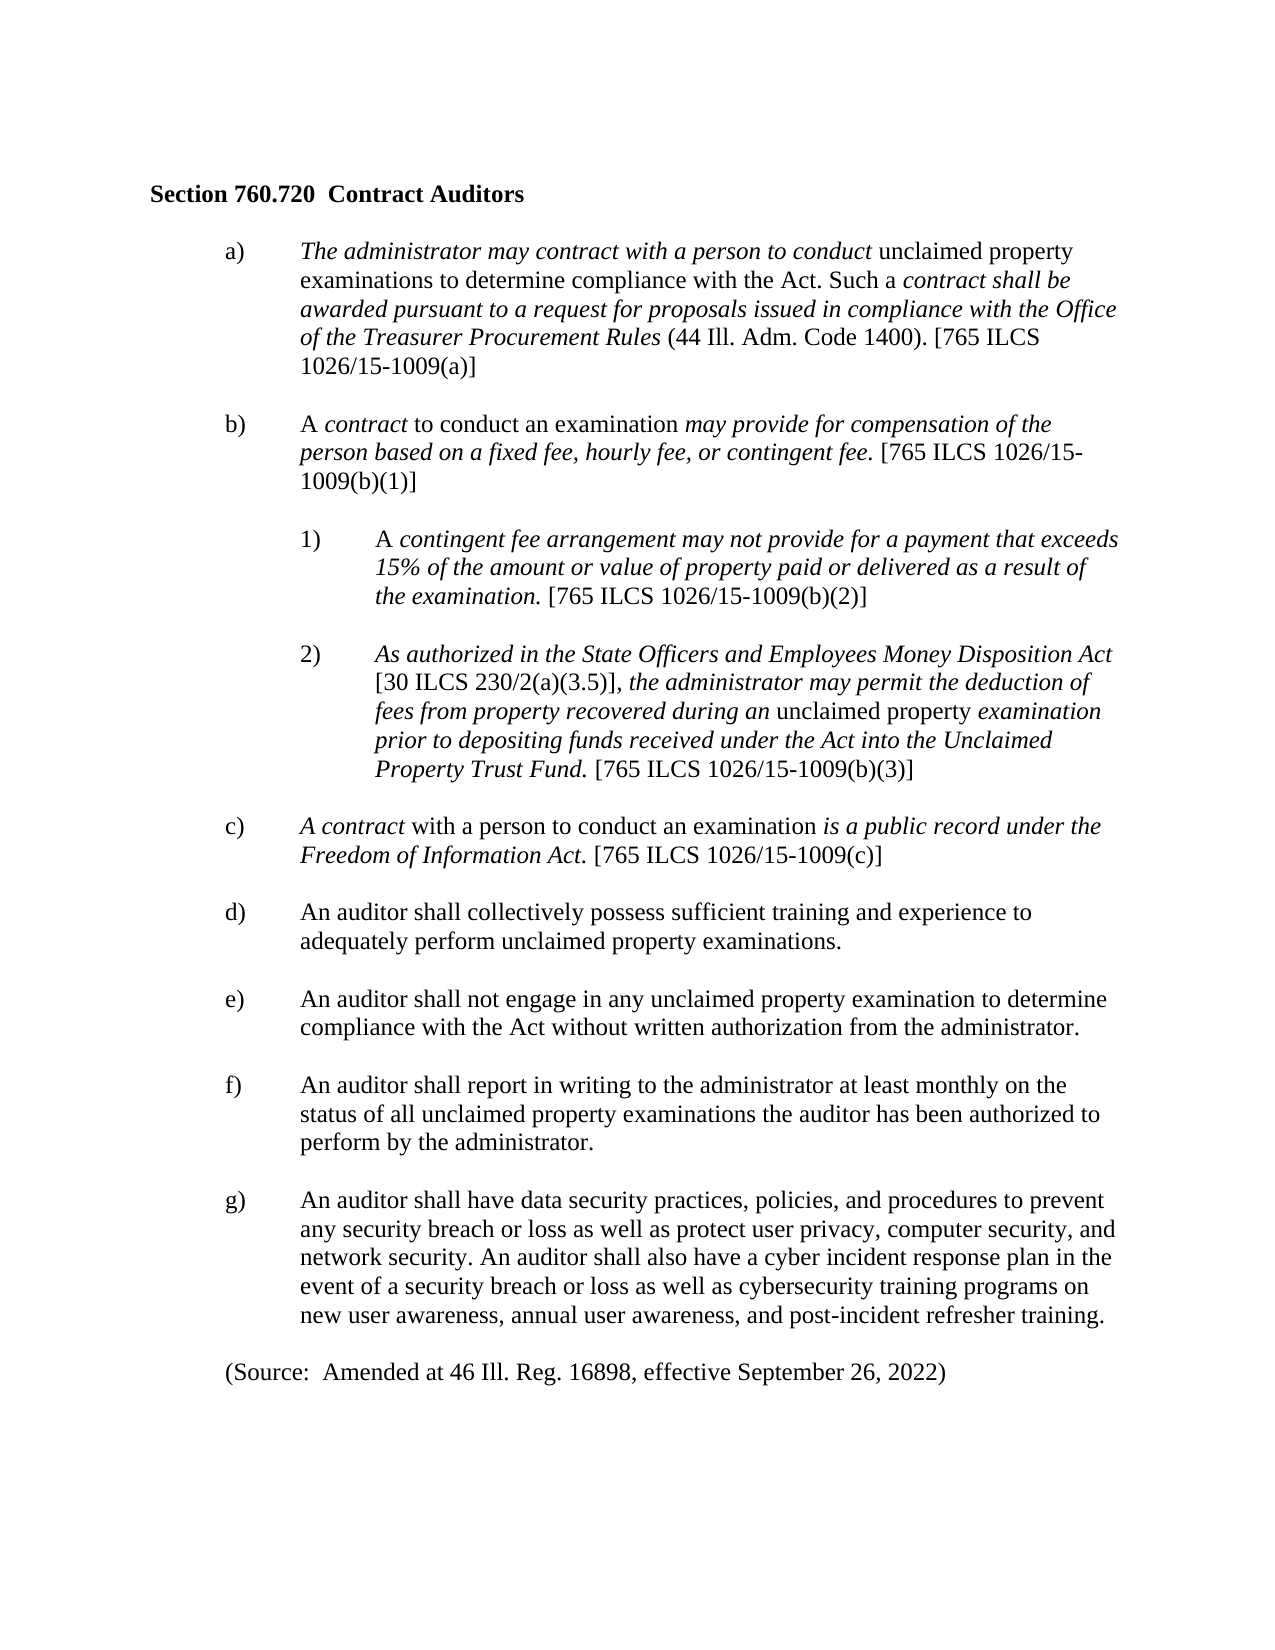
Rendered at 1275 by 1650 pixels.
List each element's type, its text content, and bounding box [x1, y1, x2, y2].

text c) A contract with a person to conduct an examination is a public record under the Freedom of Information Act. [765 ILCS 1026/15-1009(c)] [225, 811, 1125, 869]
text e) An auditor shall not engage in any unclaimed property examination to determine compliance with the Act without written authorization from the administrator. [225, 984, 1125, 1041]
text 1) A contingent fee arrangement may not provide for a payment that exceeds 15% of the amount or value of property paid or delivered as a result of the examination. [765 ILCS 1026/15-1009(b)(2)] [300, 524, 1125, 610]
text d) An auditor shall collectively possess sufficient training and experience to adequately perform unclaimed property examinations. [225, 897, 1125, 955]
text (Source: Amended at 46 Ill. Reg. 16898, effective September 26, 2022) [225, 1357, 1125, 1386]
text b) A contract to conduct an examination may provide for compensation of the person based on a fixed fee, hourly fee, or contingent fee. [765 ILCS 1026/15-1009(b)(1)] [225, 409, 1125, 495]
text Section 760.720 Contract Auditors [150, 179, 1125, 207]
text f) An auditor shall report in writing to the administrator at least monthly on the status of all unclaimed property examinations the auditor has been authorized to perform by the administrator. [225, 1070, 1125, 1156]
text 2) As authorized in the State Officers and Employees Money Disposition Act [30 ILCS 230/2(a)(3.5)], the administrator may permit the deduction of fees from property recovered during an unclaimed property examination prior to depositing funds received under the Act into the Unclaimed Property Trust Fund. [765 ILCS 1026/15-1009(b)(3)] [300, 639, 1125, 782]
text g) An auditor shall have data security practices, policies, and procedures to prevent any security breach or loss as well as protect user privacy, computer security, and network security. An auditor shall also have a cyber incident response plan in the event of a security breach or loss as well as cybersecurity training programs on new user awareness, annual user awareness, and post-incident refresher training. [225, 1185, 1125, 1329]
text a) The administrator may contract with a person to conduct unclaimed property examinations to determine compliance with the Act. Such a contract shall be awarded pursuant to a request for proposals issued in compliance with the Office of the Treasurer Procurement Rules (44 Ill. Adm. Code 1400). [765 ILCS 1026/15-1009(a)] [225, 236, 1125, 380]
